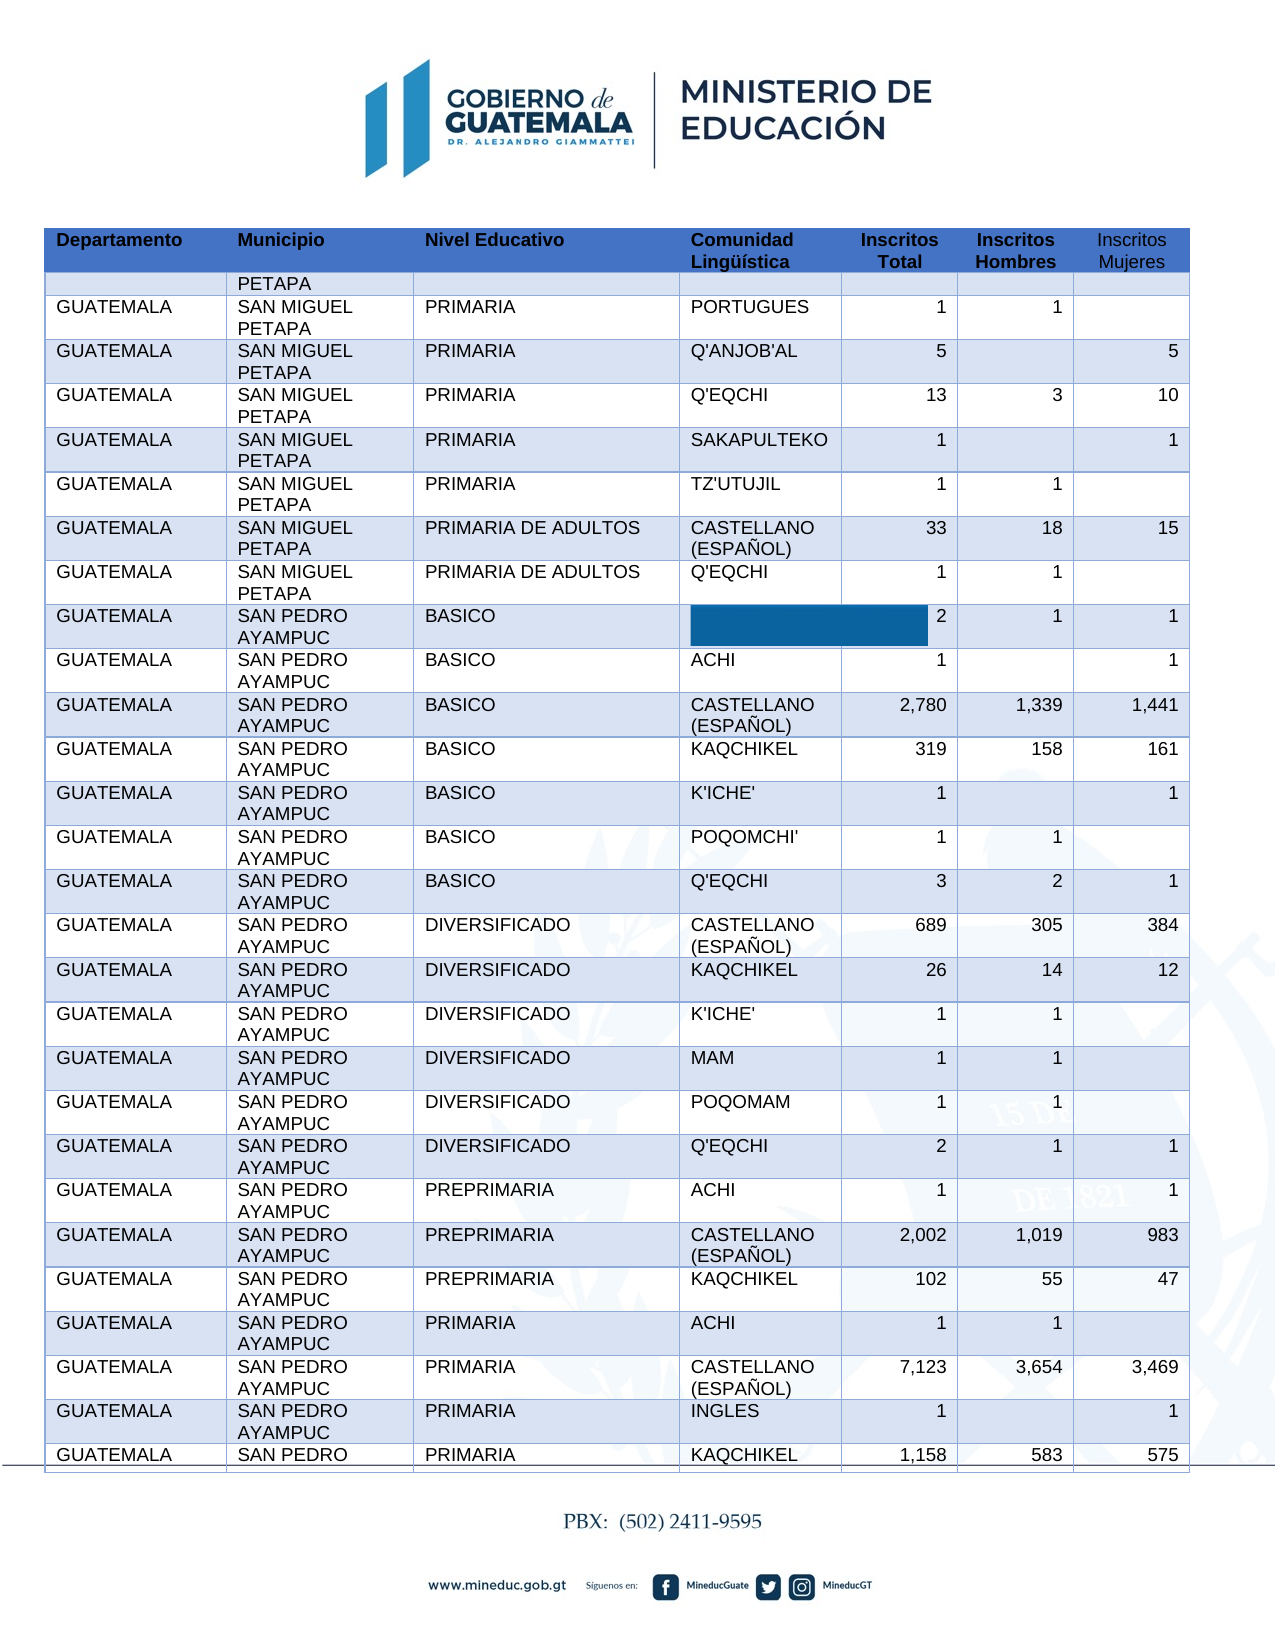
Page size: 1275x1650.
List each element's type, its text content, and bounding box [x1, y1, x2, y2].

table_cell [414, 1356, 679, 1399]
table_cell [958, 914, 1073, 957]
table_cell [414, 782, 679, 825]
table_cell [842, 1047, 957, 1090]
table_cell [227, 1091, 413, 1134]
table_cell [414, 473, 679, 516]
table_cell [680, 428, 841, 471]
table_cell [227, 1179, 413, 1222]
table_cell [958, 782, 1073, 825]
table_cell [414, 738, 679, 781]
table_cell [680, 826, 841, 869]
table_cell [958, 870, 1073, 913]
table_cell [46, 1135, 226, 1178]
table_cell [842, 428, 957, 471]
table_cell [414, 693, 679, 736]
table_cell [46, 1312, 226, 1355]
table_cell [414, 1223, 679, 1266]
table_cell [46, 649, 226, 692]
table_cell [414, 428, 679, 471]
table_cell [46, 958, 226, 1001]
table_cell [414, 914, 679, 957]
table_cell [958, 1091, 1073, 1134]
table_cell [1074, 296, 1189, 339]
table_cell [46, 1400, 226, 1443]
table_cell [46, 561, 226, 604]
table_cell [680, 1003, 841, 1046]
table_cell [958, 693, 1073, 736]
table_header Inscritos Mujeres [1074, 229, 1189, 272]
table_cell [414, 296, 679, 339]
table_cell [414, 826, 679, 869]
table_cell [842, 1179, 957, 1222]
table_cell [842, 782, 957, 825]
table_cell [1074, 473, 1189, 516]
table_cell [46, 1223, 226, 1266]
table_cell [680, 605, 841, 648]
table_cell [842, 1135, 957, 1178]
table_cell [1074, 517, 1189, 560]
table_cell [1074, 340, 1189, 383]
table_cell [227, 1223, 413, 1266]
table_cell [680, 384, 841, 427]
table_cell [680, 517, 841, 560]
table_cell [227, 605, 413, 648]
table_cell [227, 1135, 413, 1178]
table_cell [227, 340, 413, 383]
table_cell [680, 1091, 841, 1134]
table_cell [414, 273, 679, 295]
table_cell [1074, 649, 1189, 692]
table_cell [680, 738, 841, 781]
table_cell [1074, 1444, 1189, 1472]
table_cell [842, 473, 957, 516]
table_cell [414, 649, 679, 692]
table_header Comunidad Lingüística [680, 229, 841, 272]
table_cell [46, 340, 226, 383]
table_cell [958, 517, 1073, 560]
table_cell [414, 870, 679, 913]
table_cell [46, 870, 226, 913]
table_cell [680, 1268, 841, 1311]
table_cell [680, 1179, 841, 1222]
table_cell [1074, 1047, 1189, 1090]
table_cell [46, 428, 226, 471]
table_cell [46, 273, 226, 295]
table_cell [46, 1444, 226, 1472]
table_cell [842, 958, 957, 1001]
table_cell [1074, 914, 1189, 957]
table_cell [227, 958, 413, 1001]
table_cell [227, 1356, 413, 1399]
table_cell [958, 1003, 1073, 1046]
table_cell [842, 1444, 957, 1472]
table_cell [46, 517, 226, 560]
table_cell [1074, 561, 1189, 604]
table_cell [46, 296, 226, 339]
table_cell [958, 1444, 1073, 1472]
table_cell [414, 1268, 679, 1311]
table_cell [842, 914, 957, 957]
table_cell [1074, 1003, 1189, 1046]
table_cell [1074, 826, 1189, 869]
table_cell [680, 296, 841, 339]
table_header Nivel Educativo [414, 229, 679, 272]
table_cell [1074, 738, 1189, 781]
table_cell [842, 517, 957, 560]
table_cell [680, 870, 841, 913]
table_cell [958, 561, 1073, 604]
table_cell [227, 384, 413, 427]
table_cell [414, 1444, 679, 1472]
table_header Municipio [227, 229, 413, 272]
table_header Departamento [46, 229, 226, 272]
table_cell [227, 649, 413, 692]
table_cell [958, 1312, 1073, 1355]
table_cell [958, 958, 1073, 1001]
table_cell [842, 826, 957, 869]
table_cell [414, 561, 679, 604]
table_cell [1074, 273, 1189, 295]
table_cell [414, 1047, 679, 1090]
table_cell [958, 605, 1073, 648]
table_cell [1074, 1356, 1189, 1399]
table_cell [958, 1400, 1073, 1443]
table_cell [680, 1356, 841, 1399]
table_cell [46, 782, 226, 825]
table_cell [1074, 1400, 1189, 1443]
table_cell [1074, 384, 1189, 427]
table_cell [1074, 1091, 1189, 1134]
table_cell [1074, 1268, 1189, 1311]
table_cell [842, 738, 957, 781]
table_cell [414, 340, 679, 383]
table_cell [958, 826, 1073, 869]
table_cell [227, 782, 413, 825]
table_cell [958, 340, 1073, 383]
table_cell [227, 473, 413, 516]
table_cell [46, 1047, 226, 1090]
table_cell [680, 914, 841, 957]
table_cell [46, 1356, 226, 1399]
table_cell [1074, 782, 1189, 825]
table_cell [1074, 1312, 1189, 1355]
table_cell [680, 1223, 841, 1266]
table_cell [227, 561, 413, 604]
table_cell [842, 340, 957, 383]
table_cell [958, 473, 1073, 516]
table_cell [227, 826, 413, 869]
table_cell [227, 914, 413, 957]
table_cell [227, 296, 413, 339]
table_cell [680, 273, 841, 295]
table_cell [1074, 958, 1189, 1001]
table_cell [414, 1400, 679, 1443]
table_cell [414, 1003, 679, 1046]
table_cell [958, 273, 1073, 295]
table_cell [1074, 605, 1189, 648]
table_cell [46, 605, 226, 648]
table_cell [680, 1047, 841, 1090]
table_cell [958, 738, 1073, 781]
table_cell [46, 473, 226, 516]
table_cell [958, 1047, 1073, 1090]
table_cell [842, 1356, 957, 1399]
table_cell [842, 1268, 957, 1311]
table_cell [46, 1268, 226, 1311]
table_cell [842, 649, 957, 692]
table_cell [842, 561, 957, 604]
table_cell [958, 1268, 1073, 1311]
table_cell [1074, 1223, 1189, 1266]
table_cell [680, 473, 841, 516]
picture [2, 1, 1275, 1650]
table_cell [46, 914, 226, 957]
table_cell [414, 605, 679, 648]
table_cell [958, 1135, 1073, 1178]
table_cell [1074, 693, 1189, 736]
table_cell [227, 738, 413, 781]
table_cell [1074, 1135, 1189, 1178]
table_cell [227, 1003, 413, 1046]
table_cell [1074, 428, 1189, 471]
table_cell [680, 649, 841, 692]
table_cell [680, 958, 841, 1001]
table_header Inscritos Total [842, 229, 957, 272]
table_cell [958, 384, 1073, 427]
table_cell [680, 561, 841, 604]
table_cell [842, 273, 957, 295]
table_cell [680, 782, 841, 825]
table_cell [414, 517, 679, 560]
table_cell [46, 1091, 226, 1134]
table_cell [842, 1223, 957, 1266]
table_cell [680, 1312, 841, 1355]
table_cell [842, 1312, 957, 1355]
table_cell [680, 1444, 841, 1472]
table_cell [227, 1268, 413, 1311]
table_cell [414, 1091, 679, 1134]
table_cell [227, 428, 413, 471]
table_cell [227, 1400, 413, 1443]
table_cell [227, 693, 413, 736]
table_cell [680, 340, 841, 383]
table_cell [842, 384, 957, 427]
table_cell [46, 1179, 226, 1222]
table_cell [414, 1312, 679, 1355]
table_header Inscritos Hombres [958, 229, 1073, 272]
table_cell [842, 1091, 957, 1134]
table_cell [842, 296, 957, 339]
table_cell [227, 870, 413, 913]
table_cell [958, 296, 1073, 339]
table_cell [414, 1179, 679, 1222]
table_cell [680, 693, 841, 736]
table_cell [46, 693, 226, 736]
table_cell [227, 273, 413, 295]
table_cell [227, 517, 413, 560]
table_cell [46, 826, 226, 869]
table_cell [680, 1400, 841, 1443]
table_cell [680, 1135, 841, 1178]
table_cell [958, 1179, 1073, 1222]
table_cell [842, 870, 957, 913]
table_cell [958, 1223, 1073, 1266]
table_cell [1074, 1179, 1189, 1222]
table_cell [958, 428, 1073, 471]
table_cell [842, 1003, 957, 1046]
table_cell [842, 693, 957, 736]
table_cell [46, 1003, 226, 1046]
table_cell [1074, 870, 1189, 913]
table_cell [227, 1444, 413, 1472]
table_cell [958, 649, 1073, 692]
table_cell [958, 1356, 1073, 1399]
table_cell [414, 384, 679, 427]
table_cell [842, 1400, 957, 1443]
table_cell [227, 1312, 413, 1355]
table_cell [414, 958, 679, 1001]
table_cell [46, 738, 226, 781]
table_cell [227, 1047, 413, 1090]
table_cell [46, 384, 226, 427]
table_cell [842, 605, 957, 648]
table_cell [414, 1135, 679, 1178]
